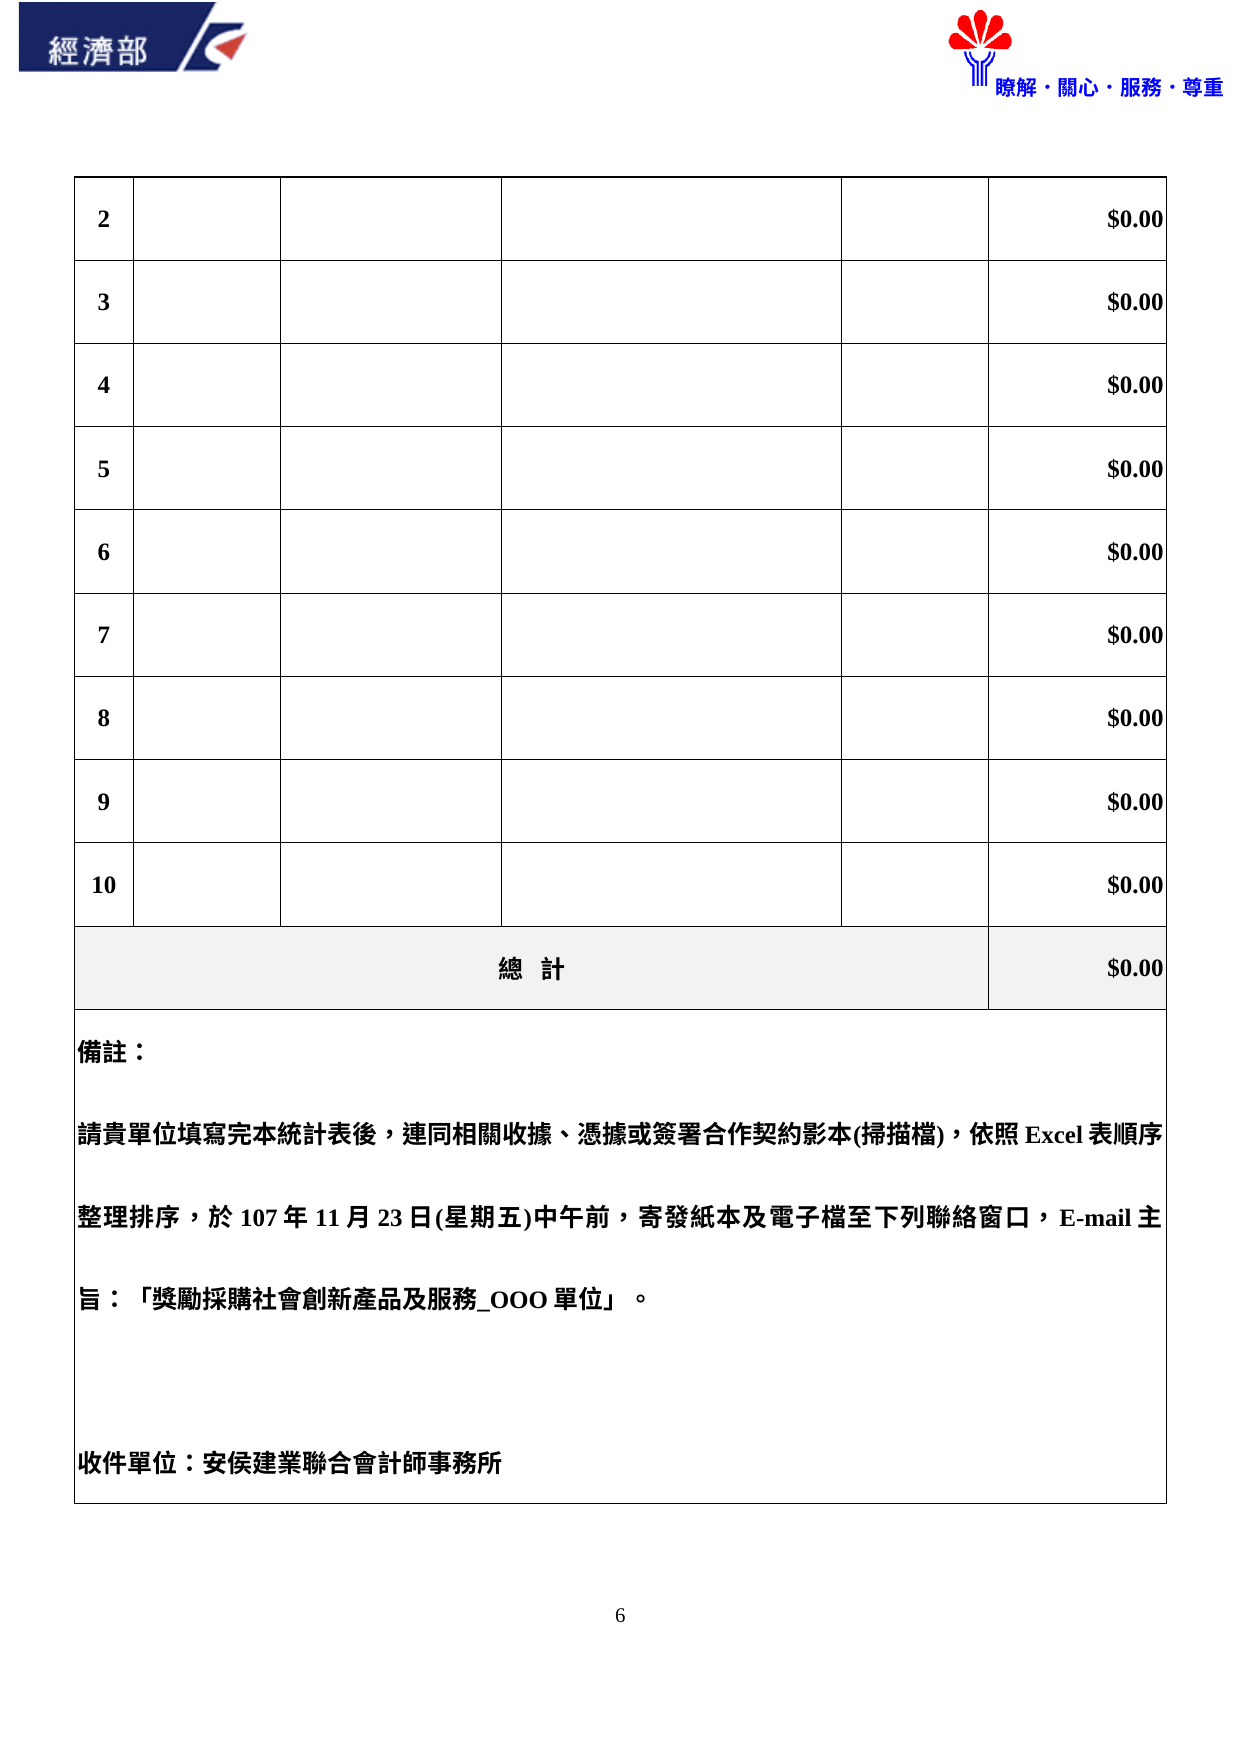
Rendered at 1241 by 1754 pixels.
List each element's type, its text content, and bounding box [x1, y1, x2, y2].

table_cell [281, 760, 501, 842]
table_cell [281, 261, 501, 343]
table_cell [134, 594, 280, 676]
table_cell [281, 510, 501, 593]
table_cell [281, 178, 501, 260]
table_cell [281, 594, 501, 676]
picture [18, 2, 250, 72]
table_cell 3 [75, 261, 133, 343]
table_cell [502, 261, 841, 343]
table_cell [842, 760, 988, 842]
table_cell [502, 594, 841, 676]
table_cell 8 [75, 677, 133, 759]
table_cell [281, 427, 501, 509]
table_cell 5 [75, 427, 133, 509]
table_cell [502, 843, 841, 926]
table_cell [281, 344, 501, 426]
table_cell $0.00 [989, 760, 1166, 842]
table_cell 總 計 [75, 927, 988, 1009]
picture [948, 10, 1012, 86]
table_cell [134, 760, 280, 842]
table_cell $0.00 [989, 427, 1166, 509]
table_cell [502, 510, 841, 593]
table_cell 10 [75, 843, 133, 926]
table_cell $0.00 [989, 178, 1166, 260]
table_cell 7 [75, 594, 133, 676]
table_cell $0.00 [989, 594, 1166, 676]
table_cell [842, 594, 988, 676]
table_cell [502, 344, 841, 426]
table_cell [281, 843, 501, 926]
table_cell $0.00 [989, 510, 1166, 593]
table_cell [502, 427, 841, 509]
table_cell $0.00 [989, 927, 1166, 1009]
table_cell [134, 427, 280, 509]
table_cell $0.00 [989, 677, 1166, 759]
table_cell [842, 344, 988, 426]
table_cell [842, 427, 988, 509]
table_cell $0.00 [989, 843, 1166, 926]
table_cell [134, 677, 280, 759]
table_cell [502, 760, 841, 842]
table_cell [842, 510, 988, 593]
table_cell [134, 261, 280, 343]
table_cell [502, 677, 841, 759]
table_cell [134, 510, 280, 593]
table_cell $0.00 [989, 261, 1166, 343]
table_cell [502, 178, 841, 260]
table_cell 2 [75, 178, 133, 260]
table_cell $0.00 [989, 344, 1166, 426]
table_cell [842, 677, 988, 759]
table_cell [842, 843, 988, 926]
table_cell 4 [75, 344, 133, 426]
table_cell [134, 344, 280, 426]
table_cell [842, 178, 988, 260]
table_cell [75, 1010, 1166, 1503]
table_cell [281, 677, 501, 759]
table_cell 9 [75, 760, 133, 842]
table_cell [134, 843, 280, 926]
table_cell [842, 261, 988, 343]
table_cell 6 [75, 510, 133, 593]
table_cell [134, 178, 280, 260]
